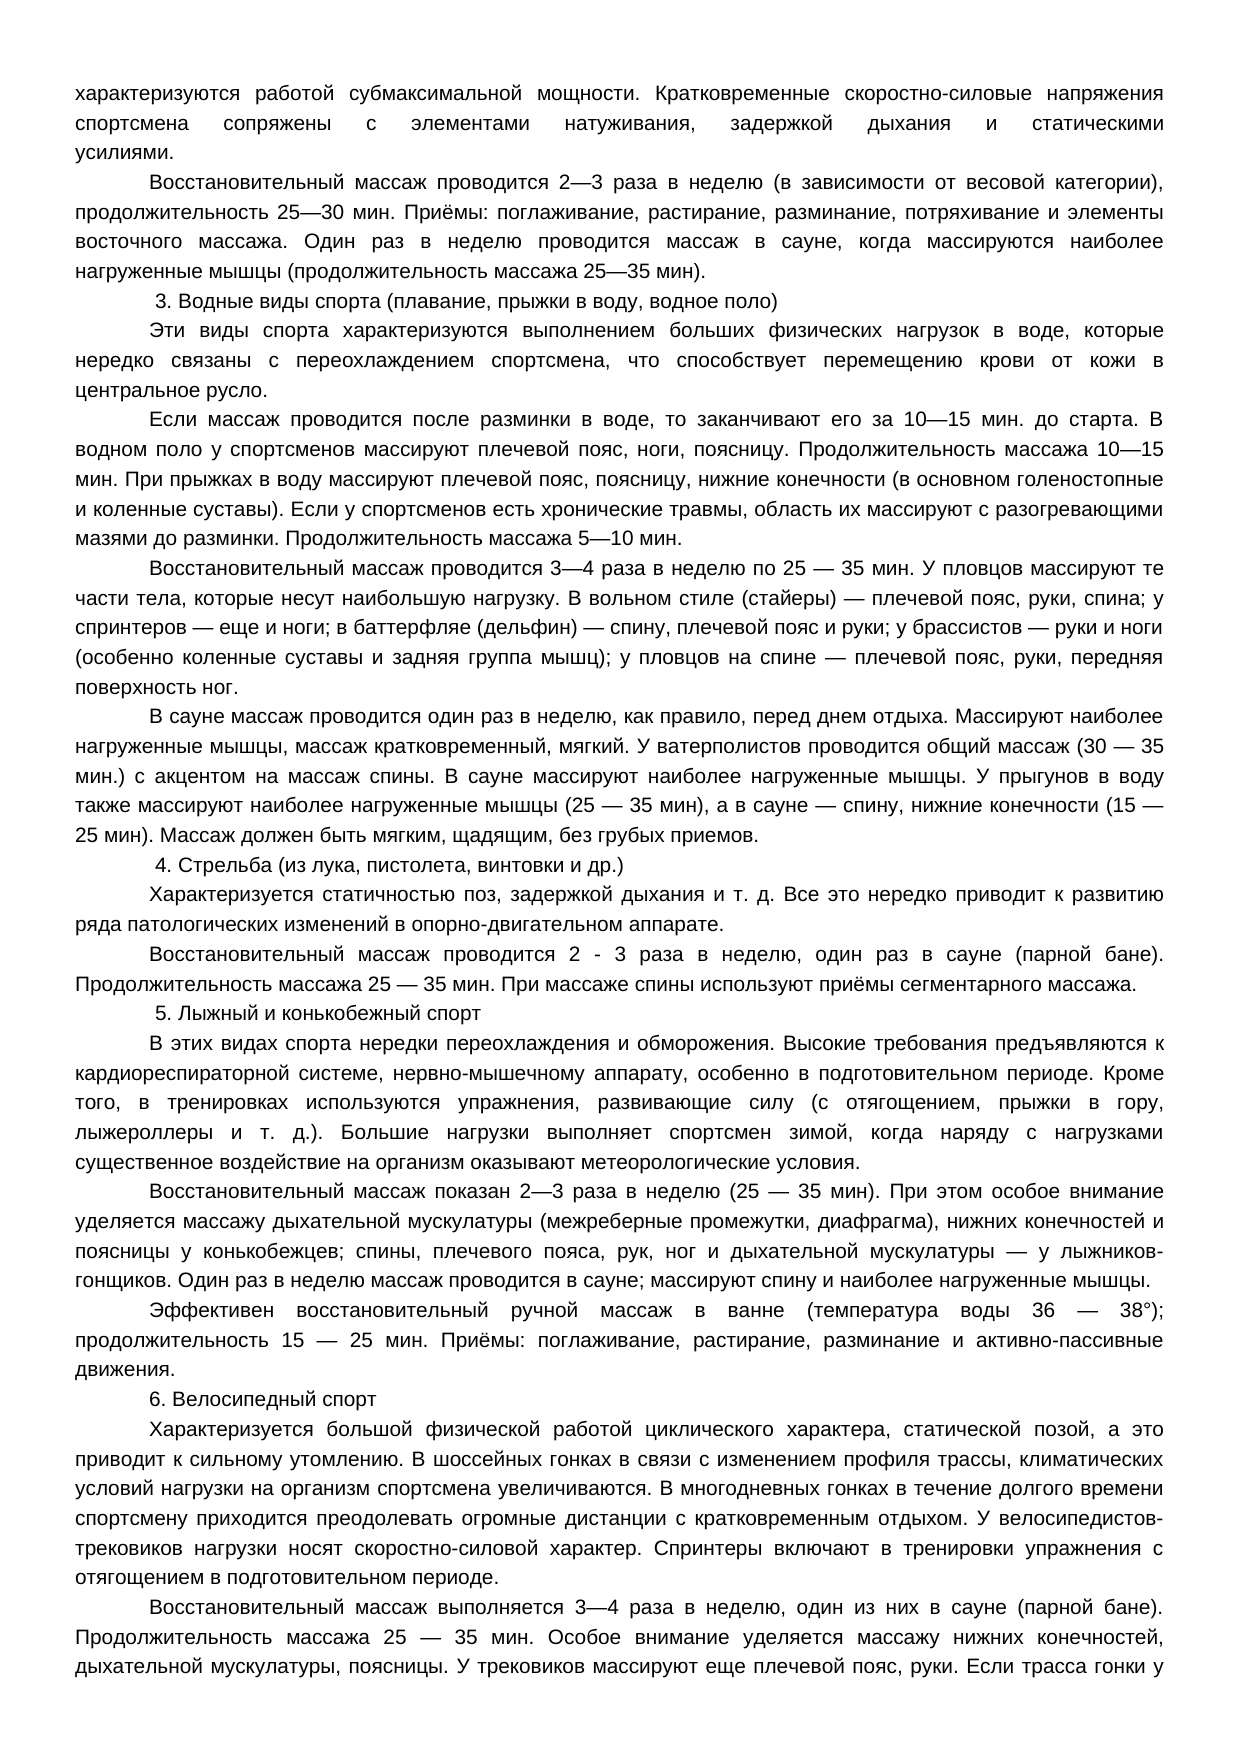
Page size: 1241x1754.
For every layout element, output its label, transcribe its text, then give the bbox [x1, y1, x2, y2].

text В этих видах спорта нередки переохлаждения и обморожения. Высокие требования предъявляются к кардиореспираторной системе, нервно-мышечному аппарату, особенно в подготовительном периоде. Кроме того, в тренировках используются упражнения, развивающие силу (с отягощением, прыжки в гору, лыжероллеры и т. д.). Большие нагрузки выполняет спортсмен зимой, когда наряду с нагрузками существенное воздействие на организм оказывают метеорологические условия. [75, 1025, 1165, 1173]
text 4. Стрельба (из лука, пистолета, винтовки и др.) [75, 847, 1165, 877]
text Восстановительный массаж проводится 3—4 раза в неделю по 25 — 35 мин. У пловцов массируют те части тела, которые несут наибольшую нагрузку. В вольном стиле (стайеры) — плечевой пояс, руки, спина; у спринтеров — еще и ноги; в баттерфляе (дельфин) — спину, плечевой пояс и руки; у брассистов — руки и ноги (особенно коленные суставы и задняя группа мышц); у пловцов на спине — плечевой пояс, руки, передняя поверхность ног. [75, 550, 1165, 698]
text Характеризуется статичностью поз, задержкой дыхания и т. д. Все это нередко приводит к развитию ряда патологических изменений в опорно-двигательном аппарате. [75, 877, 1165, 936]
text Восстановительный массаж показан 2—3 раза в неделю (25 — 35 мин). При этом особое внимание уделяется массажу дыхательной мускулатуры (межреберные промежутки, диафрагма), нижних конечностей и поясницы у конькобежцев; спины, плечевого пояса, рук, ног и дыхательной мускулатуры — у лыжников-гонщиков. Один раз в неделю массаж проводится в сауне; массируют спину и наиболее нагруженные мышцы. [75, 1173, 1165, 1292]
text Восстановительный массаж проводится 2—3 раза в неделю (в зависимости от весовой категории), продолжительность 25—30 мин. Приёмы: поглаживание, растирание, разминание, потряхивание и элементы восточного массажа. Один раз в неделю проводится массаж в сауне, когда массируются наиболее нагруженные мышцы (продолжительность массажа 25—35 мин). [75, 164, 1165, 283]
text 3. Водные виды спорта (плавание, прыжки в воду, водное поло) [75, 283, 1165, 312]
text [75, 75, 1165, 164]
text Восстановительный массаж проводится 2 - 3 раза в неделю, один раз в сауне (парной бане). Продолжительность массажа 25 — 35 мин. При массаже спины используют приёмы сегментарного массажа. [75, 936, 1165, 995]
text Если массаж проводится после разминки в воде, то заканчивают его за 10—15 мин. до старта. В водном поло у спортсменов массируют плечевой пояс, ноги, поясницу. Продолжительность массажа 10—15 мин. При прыжках в воду массируют плечевой пояс, поясницу, нижние конечности (в основном голеностопные и коленные суставы). Если у спортсменов есть хронические травмы, область их массируют с разогревающими мазями до разминки. Продолжительность массажа 5—10 мин. [75, 402, 1165, 550]
text Эффективен восстановительный ручной массаж в ванне (температура воды 36 — 38°); продолжительность 15 — 25 мин. Приёмы: поглаживание, растирание, разминание и активно-пассивные движения. [75, 1292, 1165, 1381]
text В сауне массаж проводится один раз в неделю, как правило, перед днем отдыха. Массируют наиболее нагруженные мышцы, массаж кратковременный, мягкий. У ватерполистов проводится общий массаж (30 — 35 мин.) с акцентом на массаж спины. В сауне массируют наиболее нагруженные мышцы. У прыгунов в воду также массируют наиболее нагруженные мышцы (25 — 35 мин), а в сауне — спину, нижние конечности (15 — 25 мин). Массаж должен быть мягким, щадящим, без грубых приемов. [75, 698, 1165, 847]
text Характеризуется большой физической работой циклического характера, статической позой, а это приводит к сильному утомлению. В шоссейных гонках в связи с изменением профиля трассы, климатических условий нагрузки на организм спортсмена увеличиваются. В многодневных гонках в течение долгого времени спортсмену приходится преодолевать огромные дистанции с кратковременным отдыхом. У велосипедистов-трековиков нагрузки носят скоростно-силовой характер. Спринтеры включают в тренировки упражнения с отягощением в подготовительном периоде. [75, 1411, 1165, 1589]
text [75, 1589, 1165, 1678]
text 5. Лыжный и конькобежный спорт [75, 995, 1165, 1025]
text 6. Велосипедный спорт [75, 1381, 1165, 1411]
text Эти виды спорта характеризуются выполнением больших физических нагрузок в воде, которые нередко связаны с переохлаждением спортсмена, что способствует перемещению крови от кожи в центральное русло. [75, 312, 1165, 402]
